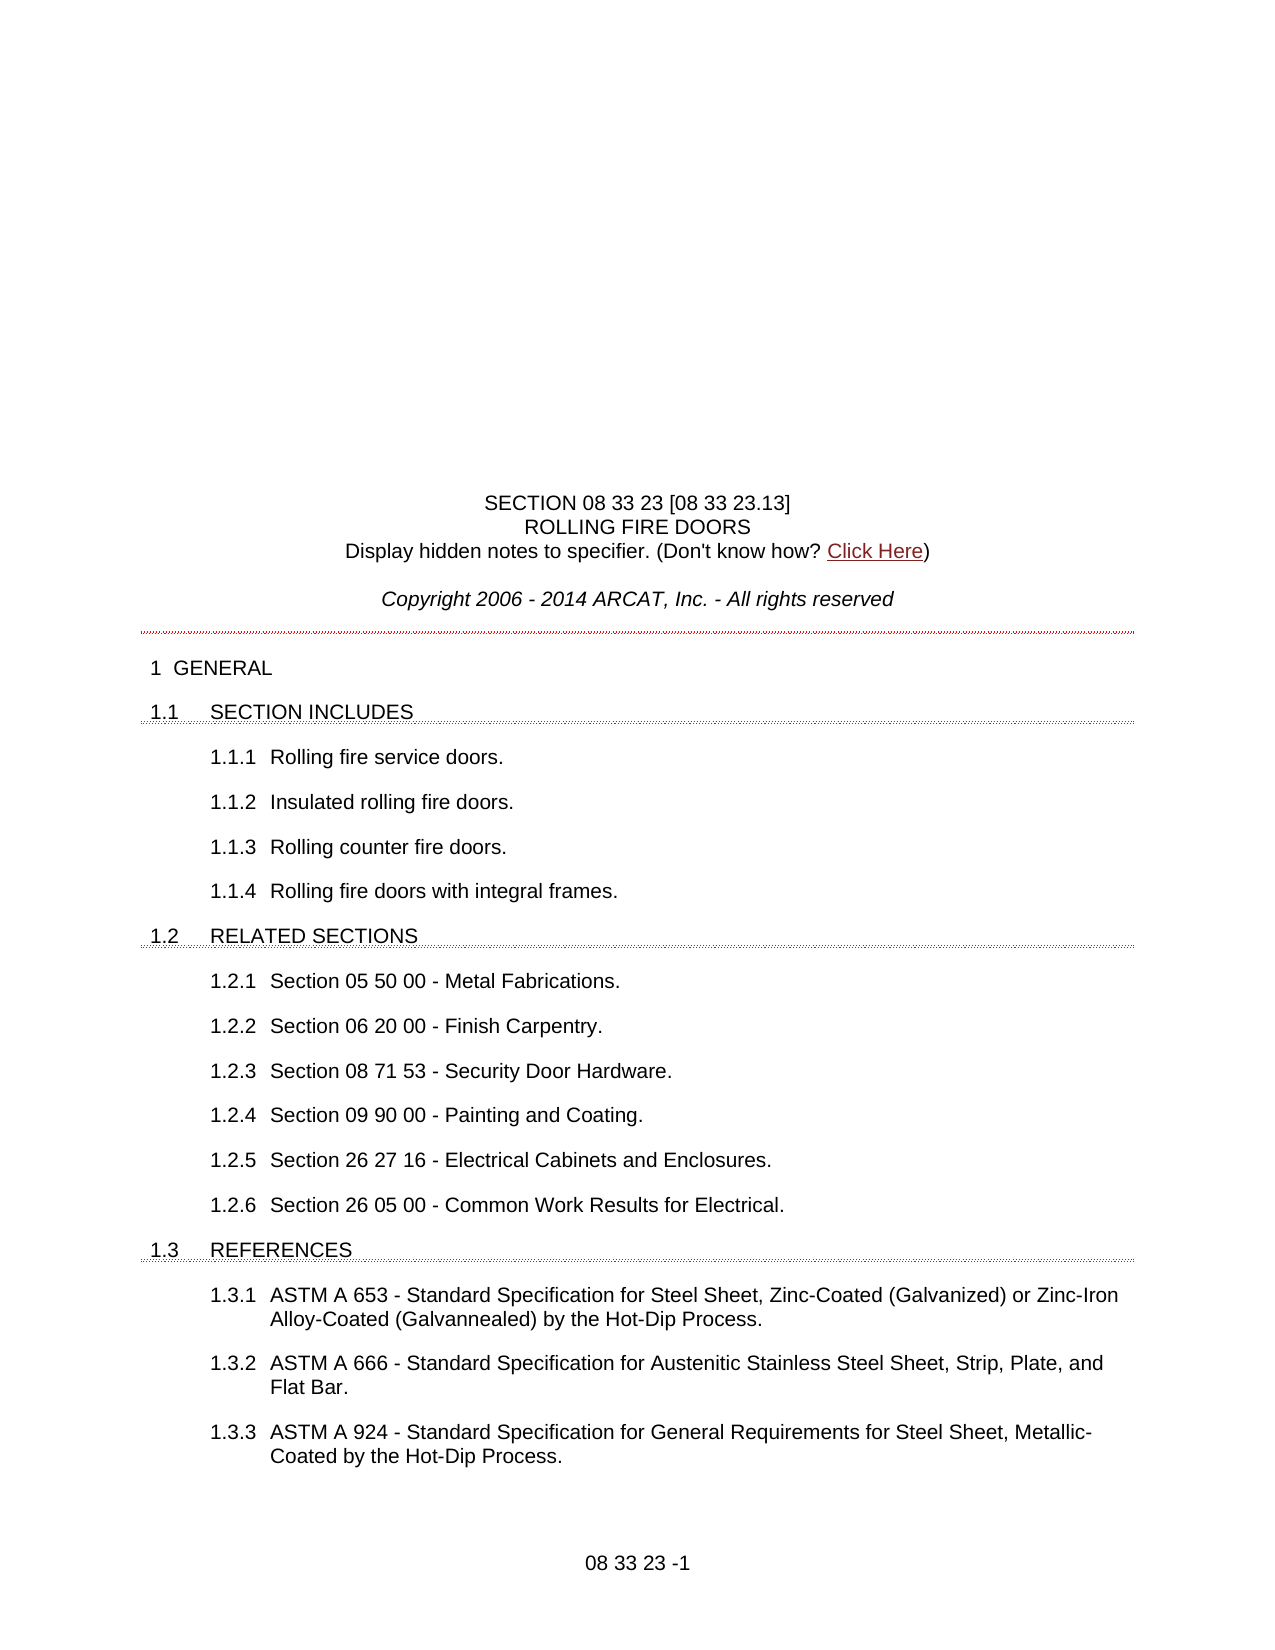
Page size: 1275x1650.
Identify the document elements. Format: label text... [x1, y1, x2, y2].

list ASTM A 924 - Standard Specification for General Requirements for Steel Sheet, Metallic-Coated by the Hot-Dip Process. [210, 1420, 1125, 1468]
list Section 26 05 00 - Common Work Results for Electrical. [210, 1193, 1125, 1217]
list RELATED SECTIONS [150, 924, 1125, 948]
list Rolling fire service doors. [210, 745, 1125, 769]
list REFERENCES [150, 1238, 1125, 1262]
list Rolling counter fire doors. [210, 834, 1125, 858]
list Section 05 50 00 - Metal Fabrications. [210, 969, 1125, 993]
title Display hidden notes to specifier. (Don't know how? Click Here) [150, 539, 1125, 563]
list SECTION INCLUDES [150, 700, 1125, 724]
title Copyright 2006 - 2014 ARCAT, Inc. - All rights reserved [150, 587, 1125, 611]
list Section 06 20 00 - Finish Carpentry. [210, 1014, 1125, 1038]
list ASTM A 653 - Standard Specification for Steel Sheet, Zinc-Coated (Galvanized) or Zinc-Iron Alloy-Coated (Galvannealed) by the Hot-Dip Process. [210, 1282, 1125, 1330]
title SECTION 08 33 23 [08 33 23.13] [150, 491, 1125, 515]
list Section 26 27 16 - Electrical Cabinets and Enclosures. [210, 1148, 1125, 1172]
list Section 09 90 00 - Painting and Coating. [210, 1103, 1125, 1127]
list GENERAL [150, 655, 1125, 679]
list ASTM A 666 - Standard Specification for Austenitic Stainless Steel Sheet, Strip, Plate, and Flat Bar. [210, 1351, 1125, 1399]
list Insulated rolling fire doors. [210, 790, 1125, 814]
list Rolling fire doors with integral frames. [210, 879, 1125, 903]
title ROLLING FIRE DOORS [150, 515, 1125, 539]
list Section 08 71 53 - Security Door Hardware. [210, 1058, 1125, 1082]
